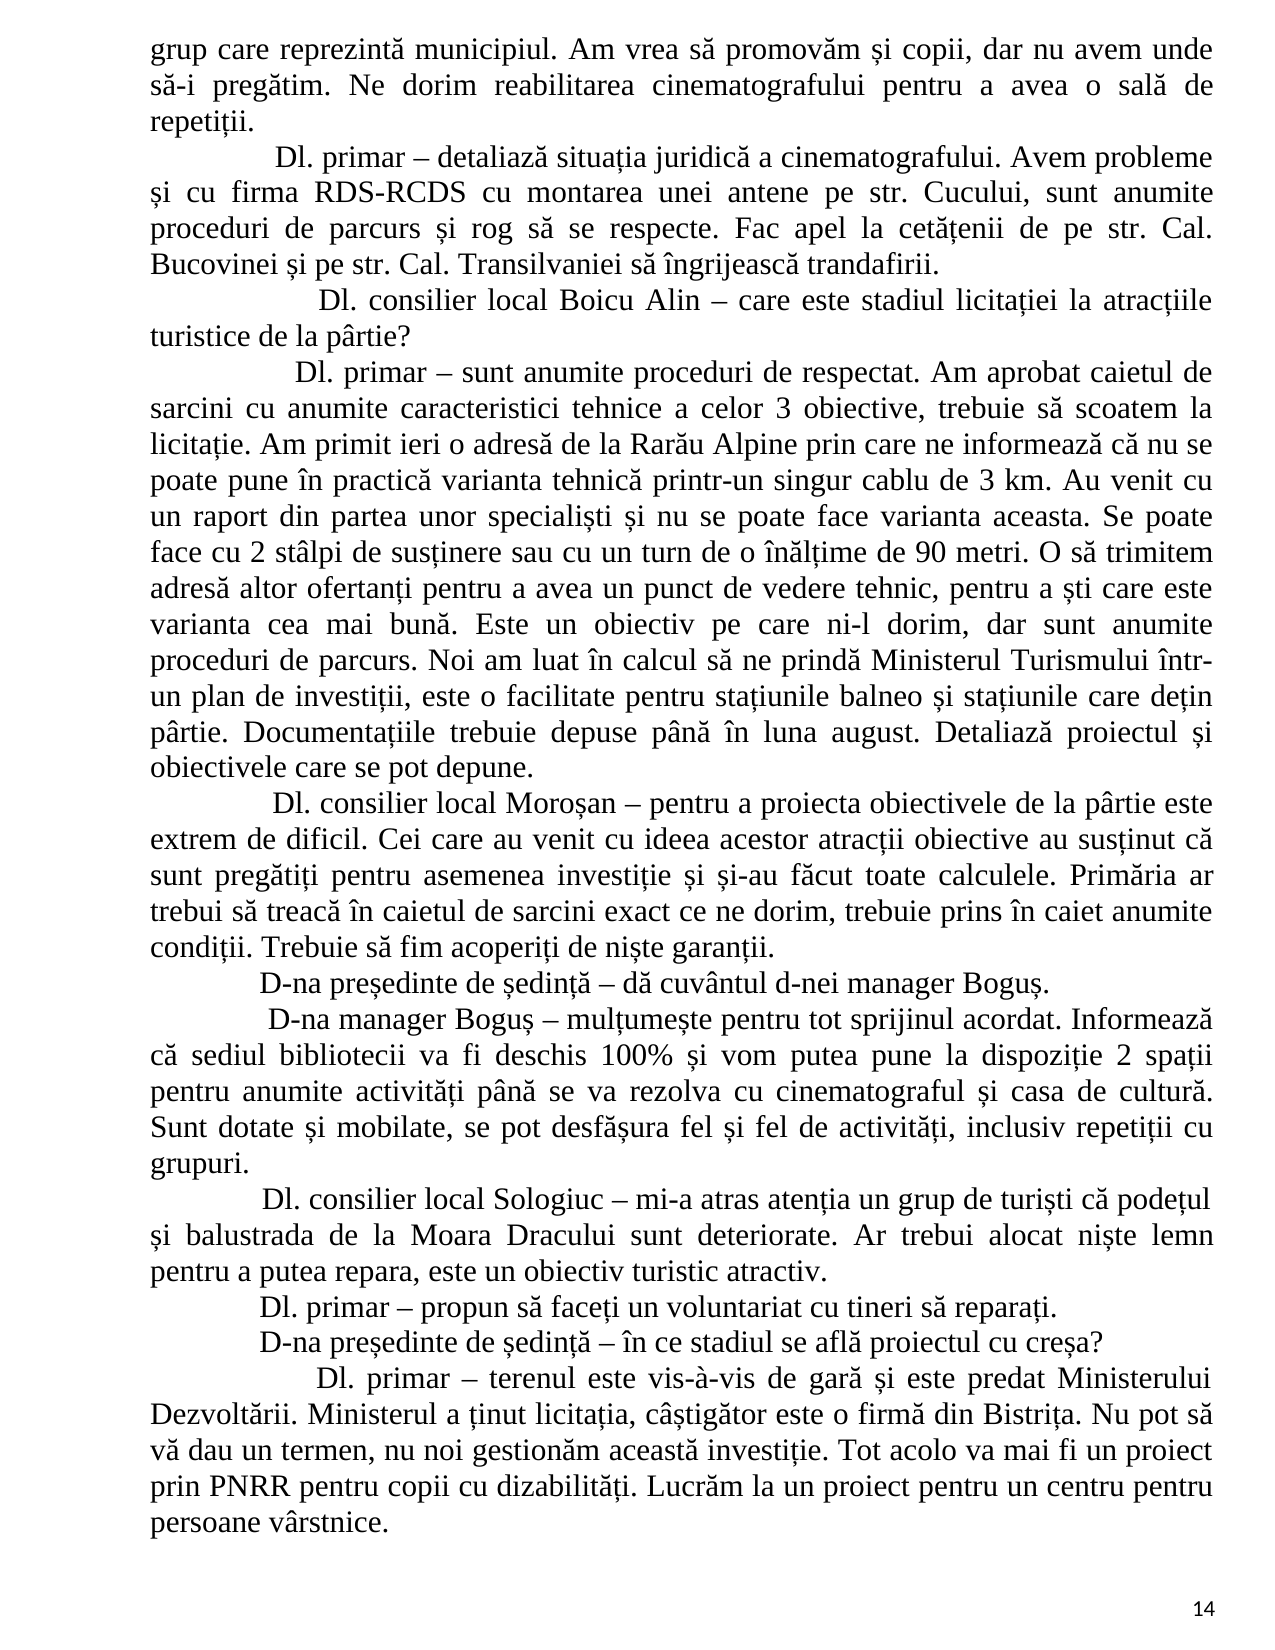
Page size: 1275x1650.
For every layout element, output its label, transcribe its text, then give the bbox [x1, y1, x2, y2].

text Dl. consilier local Sologiuc – mi-a atras atenția un grup de turiști că podețul și balustrada de la Moara Dracului sunt deteriorate. Ar trebui alocat niște lemn pentru a putea repara, este un obiectiv turistic atractiv. [150, 1180, 1215, 1288]
text D-na manager Boguș – mulțumește pentru tot sprijinul acordat. Informează că sediul bibliotecii va fi deschis 100% și vom putea pune la dispoziție 2 spații pentru anumite activități până se va rezolva cu cinematograful și casa de cultură. Sunt dotate și mobilate, se pot desfășura fel și fel de activități, inclusiv repetiții cu grupuri. [150, 1000, 1215, 1180]
text D-na președinte de ședință – în ce stadiul se află proiectul cu creșa? [150, 1324, 1215, 1360]
text Dl. primar – detaliază situația juridică a cinematografului. Avem probleme și cu firma RDS-RCDS cu montarea unei antene pe str. Cucului, sunt anumite proceduri de parcurs și rog să se respecte. Fac apel la cetățenii de pe str. Cal. Bucovinei și pe str. Cal. Transilvaniei să îngrijească trandafirii. [150, 138, 1215, 282]
text Dl. primar – sunt anumite proceduri de respectat. Am aprobat caietul de sarcini cu anumite caracteristici tehnice a celor 3 obiective, trebuie să scoatem la licitație. Am primit ieri o adresă de la Rarău Alpine prin care ne informează că nu se poate pune în practică varianta tehnică printr-un singur cablu de 3 km. Au venit cu un raport din partea unor specialiști și nu se poate face varianta aceasta. Se poate face cu 2 stâlpi de susținere sau cu un turn de o înălțime de 90 metri. O să trimitem adresă altor ofertanți pentru a avea un punct de vedere tehnic, pentru a ști care este varianta cea mai bună. Este un obiectiv pe care ni-l dorim, dar sunt anumite proceduri de parcurs. Noi am luat în calcul să ne prindă Ministerul Turismului într-un plan de investiții, este o facilitate pentru stațiunile balneo și stațiunile care dețin pârtie. Documentațiile trebuie depuse până în luna august. Detaliază proiectul și obiectivele care se pot depune. [150, 353, 1215, 785]
text Dl. primar – propun să faceți un voluntariat cu tineri să reparați. [150, 1288, 1215, 1324]
text Dl. primar – terenul este vis-à-vis de gară și este predat Ministerului Dezvoltării. Ministerul a ținut licitația, câștigător este o firmă din Bistrița. Nu pot să vă dau un termen, nu noi gestionăm această investiție. Tot acolo va mai fi un proiect prin PNRR pentru copii cu dizabilități. Lucrăm la un proiect pentru un centru pentru persoane vârstnice. [150, 1360, 1215, 1539]
text Dl. consilier local Boicu Alin – care este stadiul licitației la atracțiile turistice de la pârtie? [150, 282, 1215, 353]
text Dl. consilier local Moroșan – pentru a proiecta obiectivele de la pârtie este extrem de dificil. Cei care au venit cu ideea acestor atracții obiective au susținut că sunt pregătiți pentru asemenea investiție și și-au făcut toate calculele. Primăria ar trebui să treacă în caietul de sarcini exact ce ne dorim, trebuie prins în caiet anumite condiții. Trebuie să fim acoperiți de niște garanții. [150, 785, 1215, 964]
text D-na președinte de ședință – dă cuvântul d-nei manager Boguș. [150, 964, 1215, 1000]
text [150, 30, 1215, 138]
